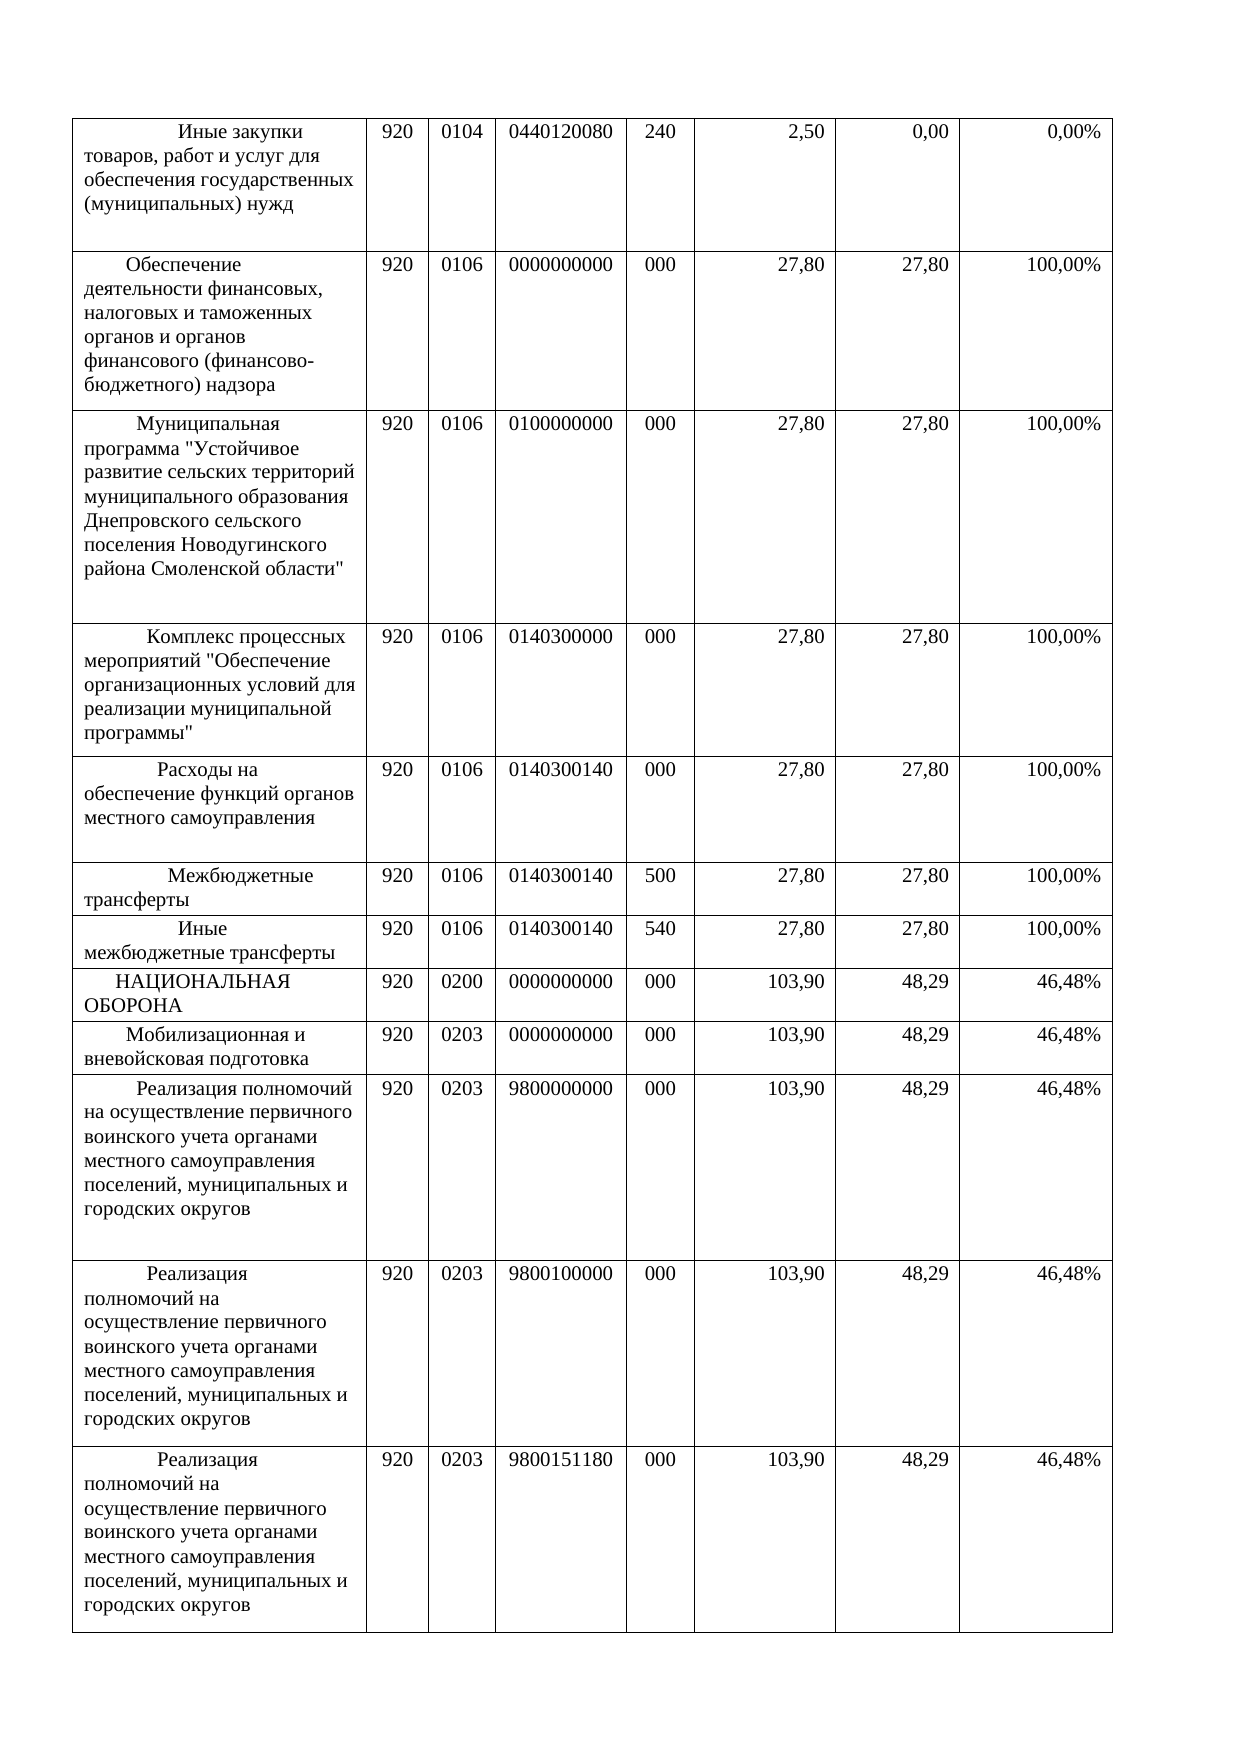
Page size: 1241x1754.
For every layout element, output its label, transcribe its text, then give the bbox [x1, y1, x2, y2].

table_cell Реализация полномочий на осуществление первичного воинского учета органами местного самоуправления поселений, муниципальных и городских округов [73, 1075, 366, 1260]
table_cell 48,29 [836, 1261, 959, 1446]
table_cell 9800151180 [496, 1447, 626, 1632]
table_cell Комплекс процессных мероприятий "Обеспечение организационных условий для реализации муниципальной программы" [73, 624, 366, 756]
table_cell 000 [627, 624, 694, 756]
table_cell НАЦИОНАЛЬНАЯ ОБОРОНА [73, 969, 366, 1021]
table_cell 920 [367, 119, 428, 251]
table_cell 0,00% [960, 119, 1112, 251]
table_cell 27,80 [836, 411, 959, 623]
table_cell 0140300140 [496, 863, 626, 915]
table_cell 0203 [429, 1075, 495, 1260]
table_cell 000 [627, 411, 694, 623]
table_cell 000 [627, 1022, 694, 1074]
table_cell 540 [627, 916, 694, 968]
table_cell 46,48% [960, 1022, 1112, 1074]
table_cell 0000000000 [496, 252, 626, 410]
table_cell 0140300000 [496, 624, 626, 756]
table_cell Расходы на обеспечение функций органов местного самоуправления [73, 757, 366, 862]
table_cell 27,80 [695, 411, 835, 623]
table_cell 0106 [429, 757, 495, 862]
table_cell 2,50 [695, 119, 835, 251]
table_cell 0104 [429, 119, 495, 251]
table_cell 48,29 [836, 1022, 959, 1074]
table_cell 103,90 [695, 969, 835, 1021]
table_cell Межбюджетные трансферты [73, 863, 366, 915]
table_cell 9800100000 [496, 1261, 626, 1446]
table_cell 0000000000 [496, 969, 626, 1021]
table_cell 100,00% [960, 252, 1112, 410]
table_cell 0106 [429, 624, 495, 756]
table_cell 46,48% [960, 1261, 1112, 1446]
table_cell 103,90 [695, 1075, 835, 1260]
table_cell 0203 [429, 1022, 495, 1074]
table_cell 920 [367, 1075, 428, 1260]
table_cell 0203 [429, 1447, 495, 1632]
table_cell 48,29 [836, 969, 959, 1021]
table_cell 100,00% [960, 916, 1112, 968]
table_cell 27,80 [836, 863, 959, 915]
table_cell 240 [627, 119, 694, 251]
table_cell 920 [367, 624, 428, 756]
table_cell 103,90 [695, 1261, 835, 1446]
table_cell 000 [627, 1261, 694, 1446]
table_cell 000 [627, 757, 694, 862]
table_cell Муниципальная программа "Устойчивое развитие сельских территорий муниципального образования Днепровского сельского поселения Новодугинского района Смоленской области" [73, 411, 366, 623]
table_cell 0140300140 [496, 916, 626, 968]
table_cell 000 [627, 252, 694, 410]
table_cell 48,29 [836, 1447, 959, 1632]
table_cell 0200 [429, 969, 495, 1021]
table_cell 27,80 [836, 916, 959, 968]
table_cell Мобилизационная и вневойсковая подготовка [73, 1022, 366, 1074]
table_cell 100,00% [960, 757, 1112, 862]
table_cell 27,80 [695, 863, 835, 915]
table_cell 0106 [429, 916, 495, 968]
table_cell 0106 [429, 863, 495, 915]
table_cell 46,48% [960, 1447, 1112, 1632]
table_cell 920 [367, 757, 428, 862]
table_cell 0,00 [836, 119, 959, 251]
table_cell 27,80 [836, 252, 959, 410]
table_cell 100,00% [960, 624, 1112, 756]
table_cell Реализация полномочий на осуществление первичного воинского учета органами местного самоуправления поселений, муниципальных и городских округов [73, 1447, 366, 1632]
table_cell 0106 [429, 411, 495, 623]
table_cell 27,80 [836, 757, 959, 862]
table_cell 920 [367, 969, 428, 1021]
table_cell 27,80 [836, 624, 959, 756]
table_cell 27,80 [695, 757, 835, 862]
table_cell Обеспечение деятельности финансовых, налоговых и таможенных органов и органов финансового (финансово-бюджетного) надзора [73, 252, 366, 410]
table_cell 27,80 [695, 624, 835, 756]
table_cell Иные закупки товаров, работ и услуг для обеспечения государственных (муниципальных) нужд [73, 119, 366, 251]
table_cell 920 [367, 1022, 428, 1074]
table_cell 100,00% [960, 411, 1112, 623]
table_cell 0203 [429, 1261, 495, 1446]
table_cell 103,90 [695, 1447, 835, 1632]
table_cell 500 [627, 863, 694, 915]
table_cell 46,48% [960, 969, 1112, 1021]
table_cell 9800000000 [496, 1075, 626, 1260]
table_cell 0106 [429, 252, 495, 410]
table_cell 000 [627, 1075, 694, 1260]
table_cell 27,80 [695, 916, 835, 968]
table_cell 0140300140 [496, 757, 626, 862]
table_cell 000 [627, 969, 694, 1021]
table_cell 103,90 [695, 1022, 835, 1074]
table_cell 920 [367, 411, 428, 623]
table_cell 920 [367, 916, 428, 968]
table_cell Реализация полномочий на осуществление первичного воинского учета органами местного самоуправления поселений, муниципальных и городских округов [73, 1261, 366, 1446]
table_cell 46,48% [960, 1075, 1112, 1260]
table_cell 920 [367, 252, 428, 410]
table_cell 27,80 [695, 252, 835, 410]
table_cell 0000000000 [496, 1022, 626, 1074]
table_cell Иные межбюджетные трансферты [73, 916, 366, 968]
table_cell 920 [367, 1261, 428, 1446]
table_cell 0100000000 [496, 411, 626, 623]
table_cell 0440120080 [496, 119, 626, 251]
table_cell 920 [367, 1447, 428, 1632]
table_cell 000 [627, 1447, 694, 1632]
table_cell 48,29 [836, 1075, 959, 1260]
table_cell 920 [367, 863, 428, 915]
table_cell 100,00% [960, 863, 1112, 915]
